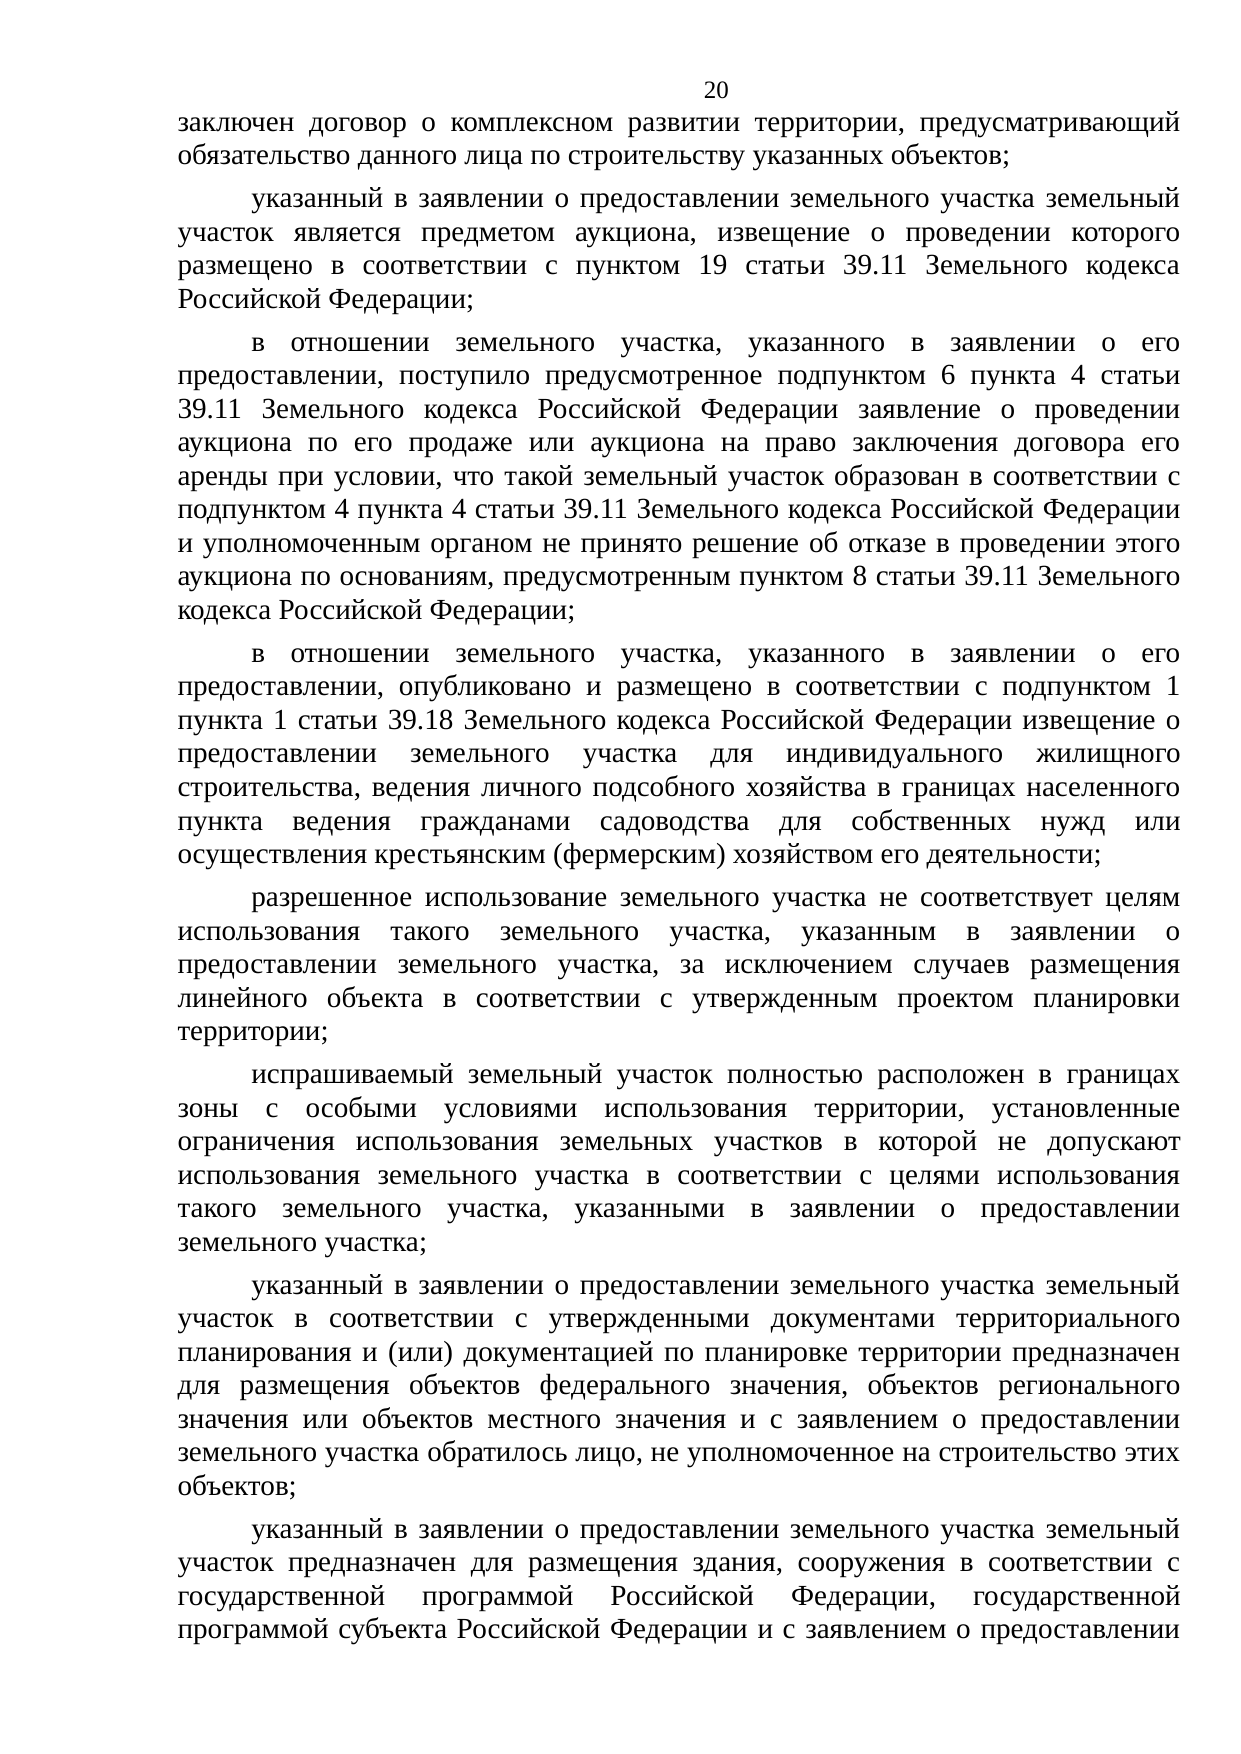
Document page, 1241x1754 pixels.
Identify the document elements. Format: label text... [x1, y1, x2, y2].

text в отношении земельного участка, указанного в заявлении о его предоставлении, опубликовано и размещено в соответствии с подпунктом 1 пункта 1 статьи 39.18 Земельного кодекса Российской Федерации извещение о предоставлении земельного участка для индивидуального жилищного строительства, ведения личного подсобного хозяйства в границах населенного пункта ведения гражданами садоводства для собственных нужд или осуществления крестьянским (фермерским) хозяйством его деятельности; [177, 635, 1181, 870]
text испрашиваемый земельный участок полностью расположен в границах зоны с особыми условиями использования территории, установленные ограничения использования земельных участков в которой не допускают использования земельного участка в соответствии с целями использования такого земельного участка, указанными в заявлении о предоставлении земельного участка; [177, 1056, 1181, 1257]
text разрешенное использование земельного участка не соответствует целям использования такого земельного участка, указанным в заявлении о предоставлении земельного участка, за исключением случаев размещения линейного объекта в соответствии с утвержденным проектом планировки территории; [177, 879, 1181, 1047]
text указанный в заявлении о предоставлении земельного участка земельный участок является предметом аукциона, извещение о проведении которого размещено в соответствии с пунктом 19 статьи 39.11 Земельного кодекса Российской Федерации; [177, 180, 1181, 314]
text в отношении земельного участка, указанного в заявлении о его предоставлении, поступило предусмотренное подпунктом 6 пункта 4 статьи 39.11 Земельного кодекса Российской Федерации заявление о проведении аукциона по его продаже или аукциона на право заключения договора его аренды при условии, что такой земельный участок образован в соответствии с подпунктом 4 пункта 4 статьи 39.11 Земельного кодекса Российской Федерации и уполномоченным органом не принято решение об отказе в проведении этого аукциона по основаниям, предусмотренным пунктом 8 статьи 39.11 Земельного кодекса Российской Федерации; [177, 324, 1181, 626]
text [177, 104, 1181, 171]
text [177, 1511, 1181, 1645]
text указанный в заявлении о предоставлении земельного участка земельный участок в соответствии с утвержденными документами территориального планирования и (или) документацией по планировке территории предназначен для размещения объектов федерального значения, объектов регионального значения или объектов местного значения и с заявлением о предоставлении земельного участка обратилось лицо, не уполномоченное на строительство этих объектов; [177, 1267, 1181, 1502]
